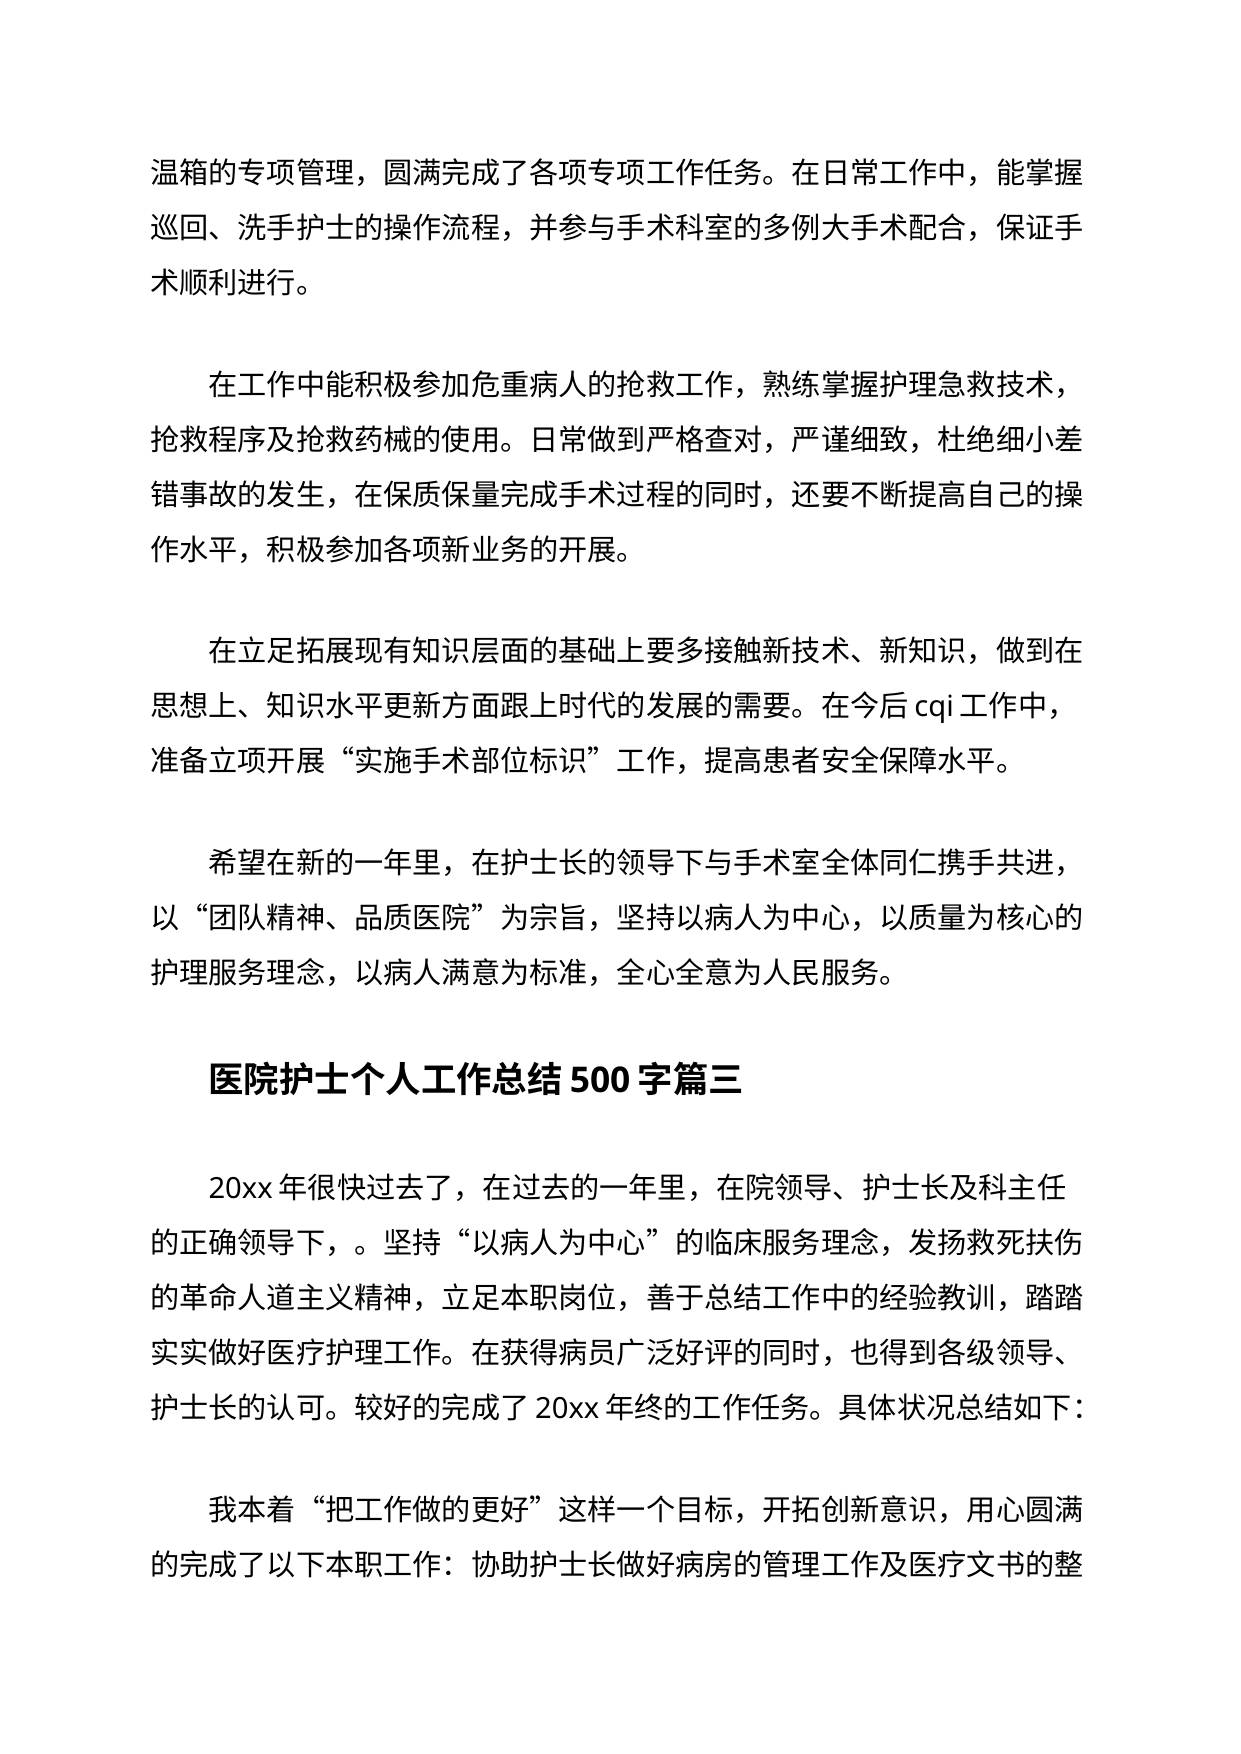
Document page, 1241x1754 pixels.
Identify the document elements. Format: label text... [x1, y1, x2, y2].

text 在工作中能积极参加危重病人的抢救工作，熟练掌握护理急救技术，抢救程序及抢救药械的使用。日常做到严格查对，严谨细致，杜绝细小差错事故的发生，在保质保量完成手术过程的同时，还要不断提高自己的操作水平，积极参加各项新业务的开展。 [150, 362, 1090, 568]
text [150, 1486, 1090, 1584]
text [150, 150, 1090, 302]
text 医院护士个人工作总结500字篇三 [150, 1051, 1090, 1103]
text 20xx年很快过去了，在过去的一年里，在院领导、护士长及科主任的正确领导下，。坚持“以病人为中心”的临床服务理念，发扬救死扶伤的革命人道主义精神，立足本职岗位，善于总结工作中的经验教训，踏踏实实做好医疗护理工作。在获得病员广泛好评的同时，也得到各级领导、护士长的认可。较好的完成了20xx年终的工作任务。具体状况总结如下： [150, 1165, 1090, 1427]
text 在立足拓展现有知识层面的基础上要多接触新技术、新知识，做到在思想上、知识水平更新方面跟上时代的发展的需要。在今后cqi工作中，准备立项开展“实施手术部位标识”工作，提高患者安全保障水平。 [150, 628, 1090, 780]
text 希望在新的一年里，在护士长的领导下与手术室全体同仁携手共进，以“团队精神、品质医院”为宗旨，坚持以病人为中心，以质量为核心的护理服务理念，以病人满意为标准，全心全意为人民服务。 [150, 840, 1090, 992]
